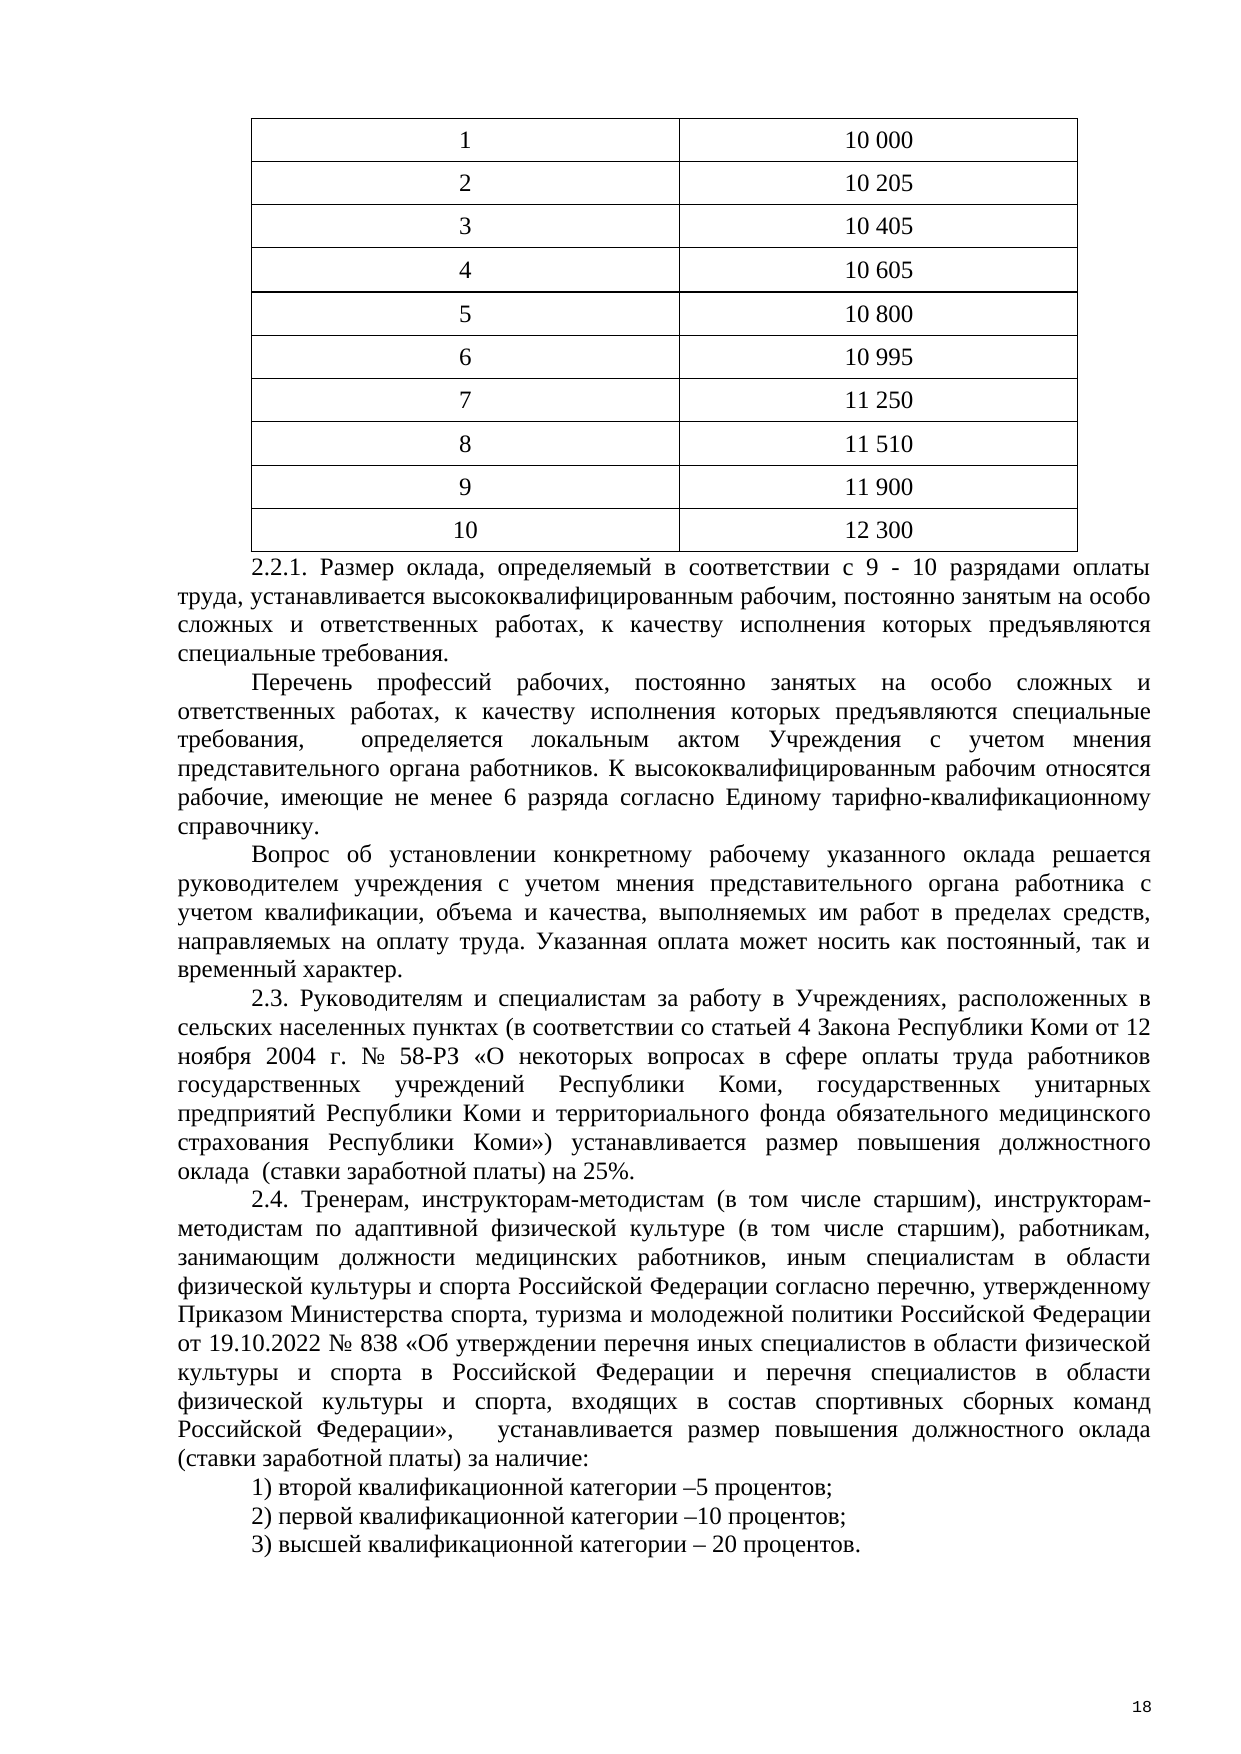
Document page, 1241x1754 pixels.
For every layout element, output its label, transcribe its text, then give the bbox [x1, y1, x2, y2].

list 2.3. Руководителям и специалистам за работу в Учреждениях, расположенных в сельских населенных пунктах (в соответствии со статьей 4 Закона Республики Коми от 12 ноября 2004 г. № 58-РЗ «О некоторых вопросах в сфере оплаты труда работников государственных учреждений Республики Коми, государственных унитарных предприятий Республики Коми и территориального фонда обязательного медицинского страхования Республики Коми») устанавливается размер повышения должностного оклада (ставки заработной платы) на 25%. [177, 983, 1152, 1184]
table_cell 10 605 [680, 248, 1077, 291]
list 2) первой квалификационной категории –10 процентов; [177, 1501, 1152, 1529]
list 2.4. Тренерам, инструкторам-методистам (в том числе старшим), инструкторам-методистам по адаптивной физической культуре (в том числе старшим), работникам, занимающим должности медицинских работников, иным специалистам в области физической культуры и спорта Российской Федерации согласно перечню, утвержденному Приказом Министерства спорта, туризма и молодежной политики Российской Федерации от 19.10.2022 № 838 «Об утверждении перечня иных специалистов в области физической культуры и спорта в Российской Федерации и перечня специалистов в области физической культуры и спорта, входящих в состав спортивных сборных команд Российской Федерации», устанавливается размер повышения должностного оклада (ставки заработной платы) за наличие: [177, 1184, 1152, 1472]
table_cell 4 [252, 248, 679, 291]
table_cell 7 [252, 379, 679, 421]
table_cell 11 250 [680, 379, 1077, 421]
table_cell 10 000 [680, 119, 1077, 161]
table_cell 5 [252, 293, 679, 335]
table_cell 11 900 [680, 466, 1077, 507]
table_cell 9 [252, 466, 679, 507]
table_cell 10 800 [680, 293, 1077, 335]
table_cell 3 [252, 205, 679, 247]
table_cell 6 [252, 336, 679, 378]
table_cell 10 [252, 509, 679, 551]
table_cell 10 205 [680, 162, 1077, 203]
list 1) второй квалификационной категории –5 процентов; [177, 1472, 1152, 1501]
text 2.2.1. Размер оклада, определяемый в соответствии с 9 - 10 разрядами оплаты труда, устанавливается высококвалифицированным рабочим, постоянно занятым на особо сложных и ответственных работах, к качеству исполнения которых предъявляются специальные требования. [177, 552, 1152, 667]
table_cell 10 405 [680, 205, 1077, 247]
table_cell 2 [252, 162, 679, 203]
table_cell 10 995 [680, 336, 1077, 378]
text Вопрос об установлении конкретному рабочему указанного оклада решается руководителем учреждения с учетом мнения представительного органа работника с учетом квалификации, объема и качества, выполняемых им работ в пределах средств, направляемых на оплату труда. Указанная оплата может носить как постоянный, так и временный характер. [177, 839, 1152, 983]
table_cell 8 [252, 422, 679, 464]
table_cell 1 [252, 119, 679, 161]
text Перечень профессий рабочих, постоянно занятых на особо сложных и ответственных работах, к качеству исполнения которых предъявляются специальные требования, определяется локальным актом Учреждения с учетом мнения представительного органа работников. К высококвалифицированным рабочим относятся рабочие, имеющие не менее 6 разряда согласно Единому тарифно-квалификационному справочнику. [177, 667, 1152, 839]
table_cell 12 300 [680, 509, 1077, 551]
table_cell 11 510 [680, 422, 1077, 464]
list 3) высшей квалификационной категории – 20 процентов. [177, 1529, 1152, 1558]
